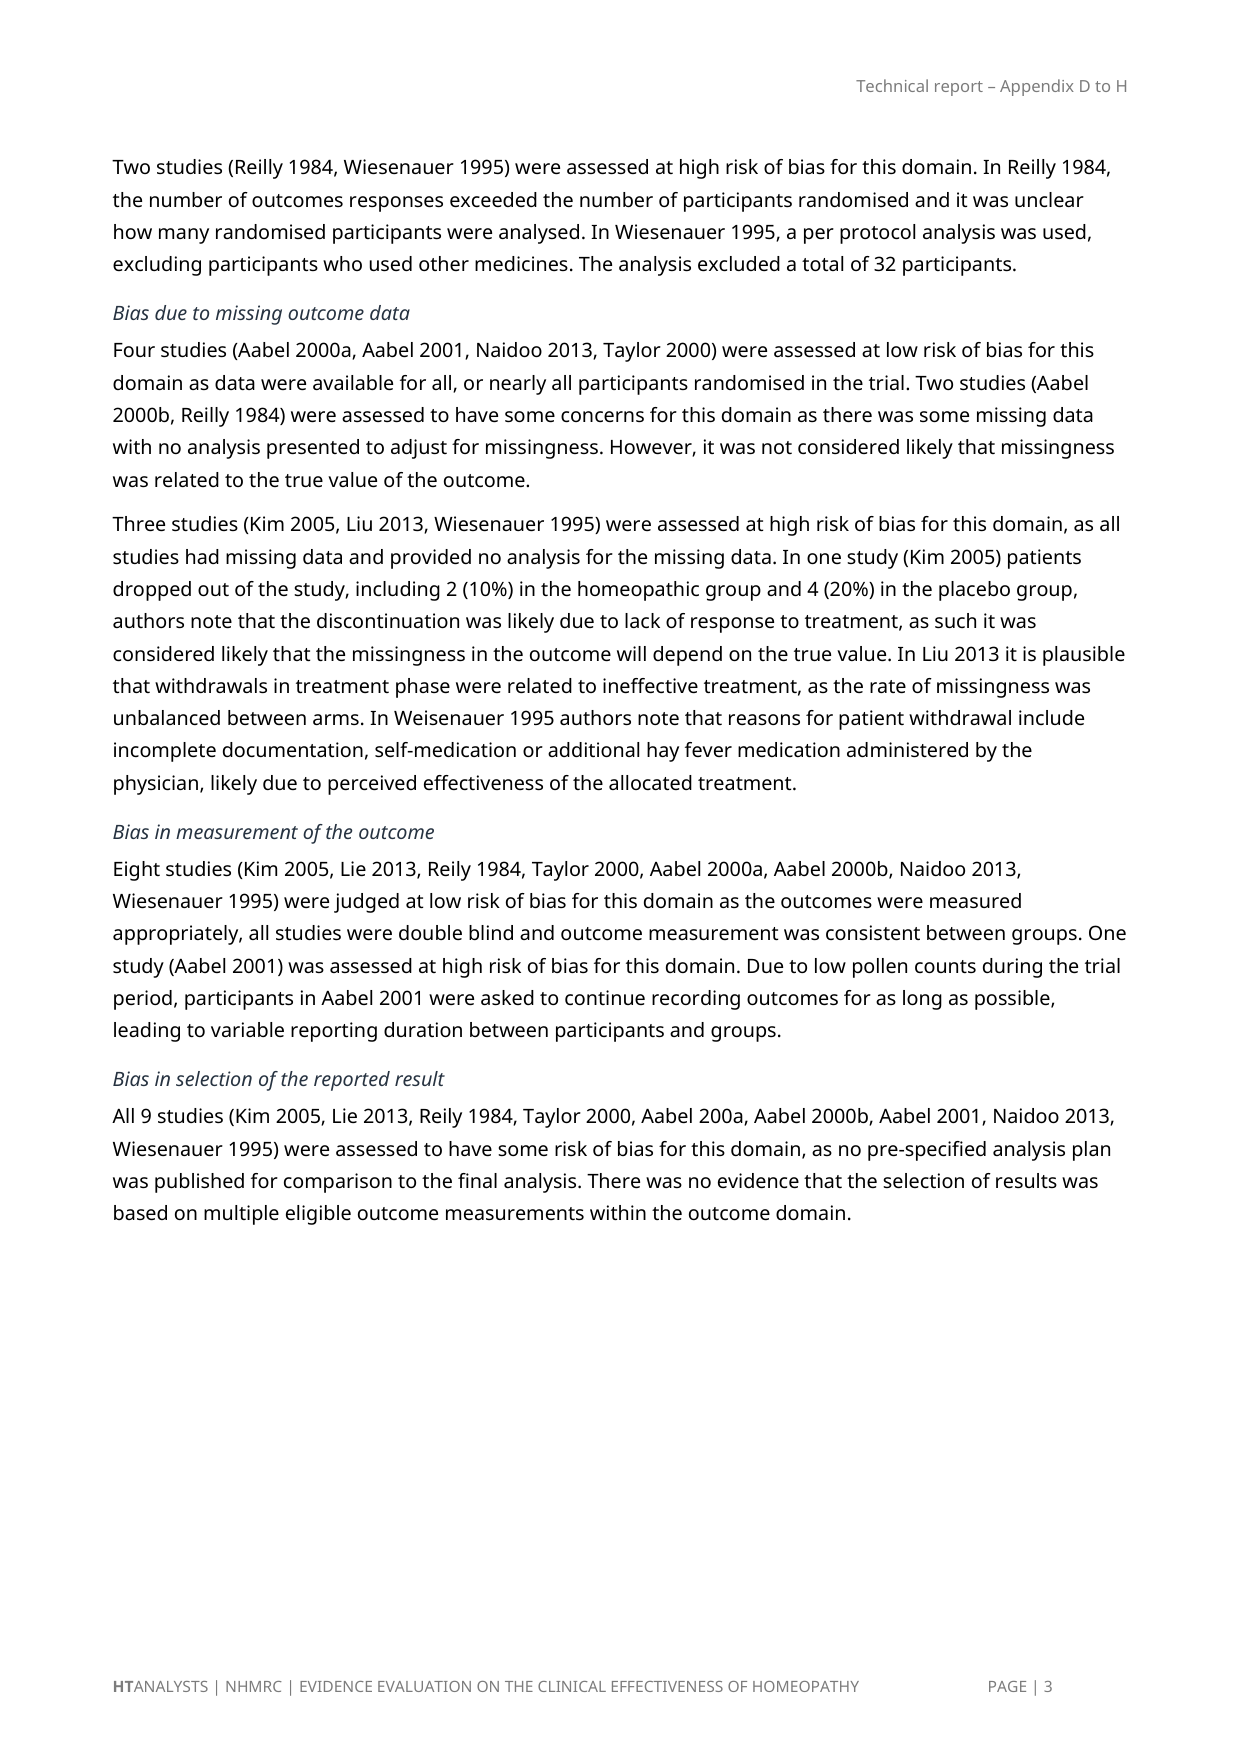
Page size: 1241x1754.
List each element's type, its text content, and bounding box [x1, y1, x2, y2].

text Four studies (Aabel 2000a, Aabel 2001, Naidoo 2013, Taylor 2000) were assessed at low risk of bias for this domain as data were available for all, or nearly all participants randomised in the trial. Two studies (Aabel 2000b, Reilly 1984) were assessed to have some concerns for this domain as there was some missing data with no analysis presented to adjust for missingness. However, it was not considered likely that missingness was related to the true value of the outcome. [112, 337, 1128, 493]
text Two studies (Reilly 1984, Wiesenauer 1995) were assessed at high risk of bias for this domain. In Reilly 1984, the number of outcomes responses exceeded the number of participants randomised and it was unclear how many randomised participants were analysed. In Wiesenauer 1995, a per protocol analysis was used, excluding participants who used other medicines. The analysis excluded a total of 32 participants. [112, 154, 1128, 277]
subtitle Bias in selection of the reported result [112, 1066, 1128, 1092]
subtitle Bias due to missing outcome data [112, 299, 1128, 326]
text Eight studies (Kim 2005, Lie 2013, Reily 1984, Taylor 2000, Aabel 2000a, Aabel 2000b, Naidoo 2013, Wiesenauer 1995) were judged at low risk of bias for this domain as the outcomes were measured appropriately, all studies were double blind and outcome measurement was consistent between groups. One study (Aabel 2001) was assessed at high risk of bias for this domain. Due to low pollen counts during the trial period, participants in Aabel 2001 were asked to continue recording outcomes for as long as possible, leading to variable reporting duration between participants and groups. [112, 855, 1128, 1043]
subtitle Bias in measurement of the outcome [112, 818, 1128, 845]
text Three studies (Kim 2005, Liu 2013, Wiesenauer 1995) were assessed at high risk of bias for this domain, as all studies had missing data and provided no analysis for the missing data. In one study (Kim 2005) patients dropped out of the study, including 2 (10%) in the homeopathic group and 4 (20%) in the placebo group, authors note that the discontinuation was likely due to lack of response to treatment, as such it was considered likely that the missingness in the outcome will depend on the true value. In Liu 2013 it is plausible that withdrawals in treatment phase were related to ineffective treatment, as the rate of missingness was unbalanced between arms. In Weisenauer 1995 authors note that reasons for patient withdrawal include incomplete documentation, self-medication or additional hay fever medication administered by the physician, likely due to perceived effectiveness of the allocated treatment. [112, 511, 1128, 796]
text All 9 studies (Kim 2005, Lie 2013, Reily 1984, Taylor 2000, Aabel 200a, Aabel 2000b, Aabel 2001, Naidoo 2013, Wiesenauer 1995) were assessed to have some risk of bias for this domain, as no pre-specified analysis plan was published for comparison to the final analysis. There was no evidence that the selection of results was based on multiple eligible outcome measurements within the outcome domain. [112, 1103, 1128, 1227]
